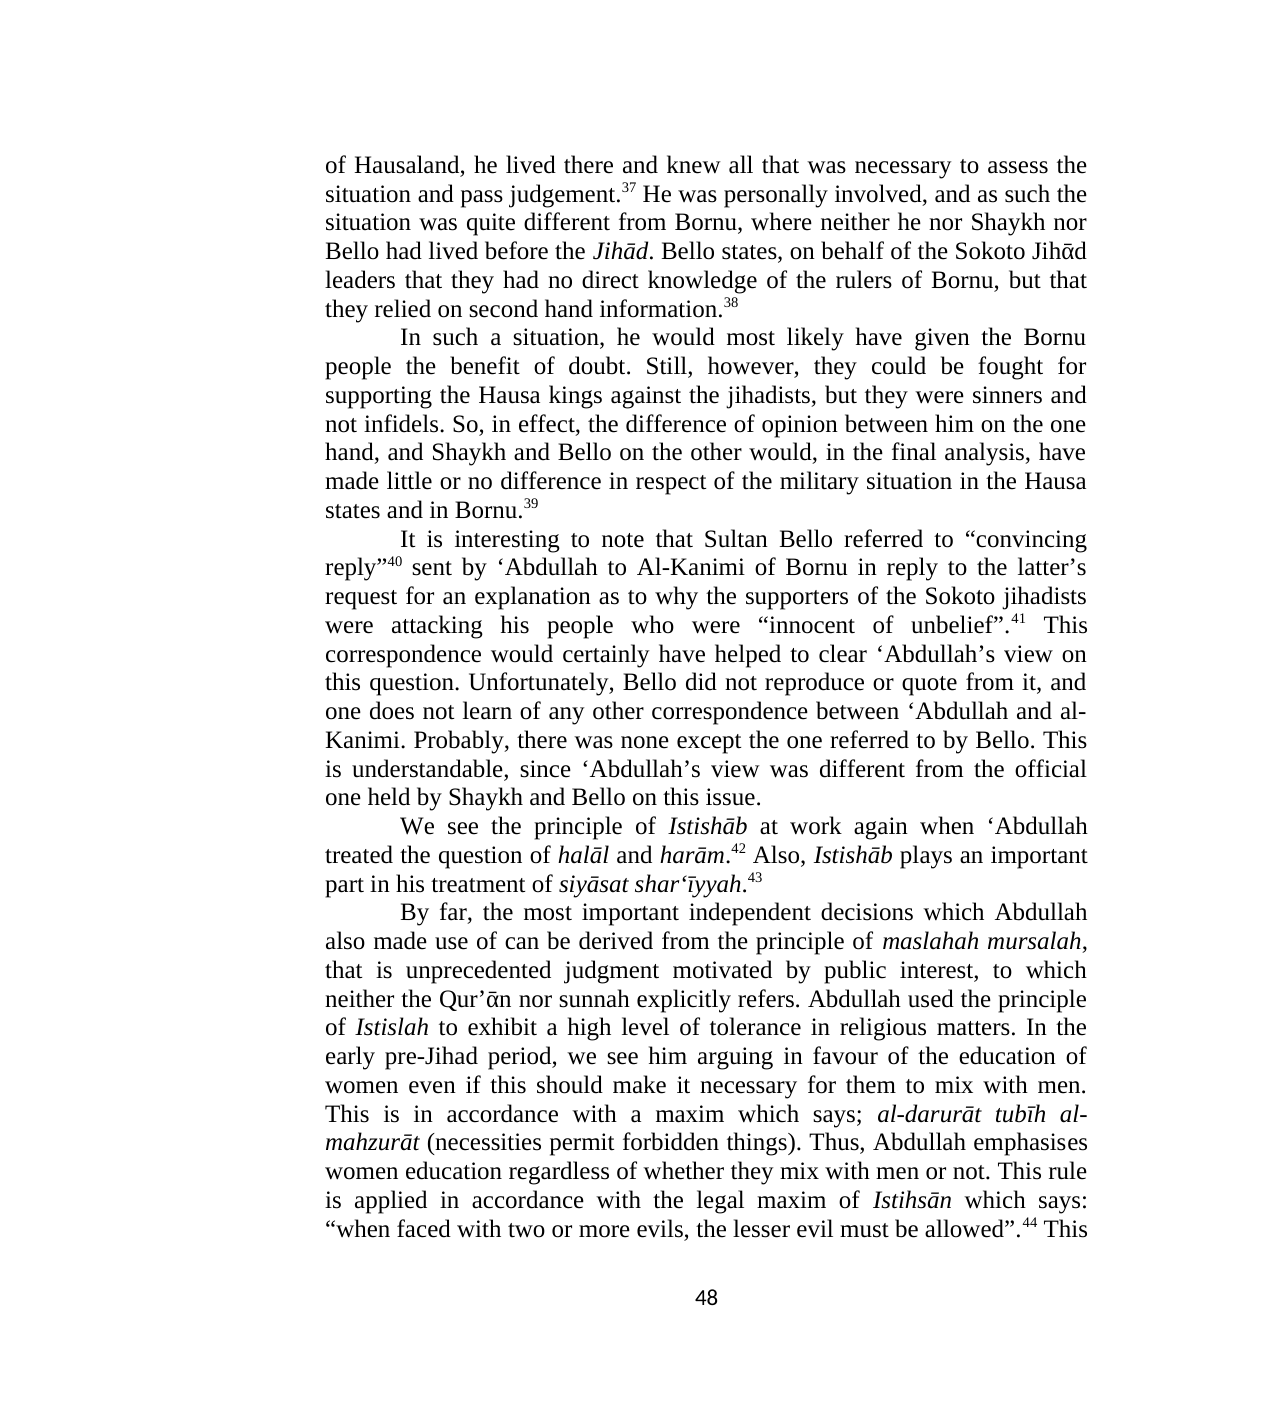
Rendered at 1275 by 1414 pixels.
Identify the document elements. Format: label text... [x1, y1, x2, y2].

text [325, 150, 1088, 322]
text It is interesting to note that Sultan Bello referred to “convincing reply”40 sent by ‘Abdullah to Al-Kanimi of Bornu in reply to the latter’s request for an explanation as to why the supporters of the Sokoto jihadists were attacking his people who were “innocent of unbelief”.41 This correspondence would certainly have helped to clear ‘Abdullah’s view on this question. Unfortunately, Bello did not reproduce or quote from it, and one does not learn of any other correspondence between ‘Abdullah and al-Kanimi. Probably, there was none except the one referred to by Bello. This is understandable, since ‘Abdullah’s view was different from the official one held by Shaykh and Bello on this issue. [325, 524, 1088, 811]
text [325, 897, 1088, 1242]
text We see the principle of Istishāb at work again when ‘Abdullah treated the question of halāl and harām.42 Also, Istishāb plays an important part in his treatment of siyāsat shar‘īyyah.43 [325, 811, 1088, 897]
text In such a situation, he would most likely have given the Bornu people the benefit of doubt. Still, however, they could be fought for supporting the Hausa kings against the jihadists, but they were sinners and not infidels. So, in effect, the difference of opinion between him on the one hand, and Shaykh and Bello on the other would, in the final analysis, have made little or no difference in respect of the military situation in the Hausa states and in Bornu.39 [325, 322, 1088, 524]
